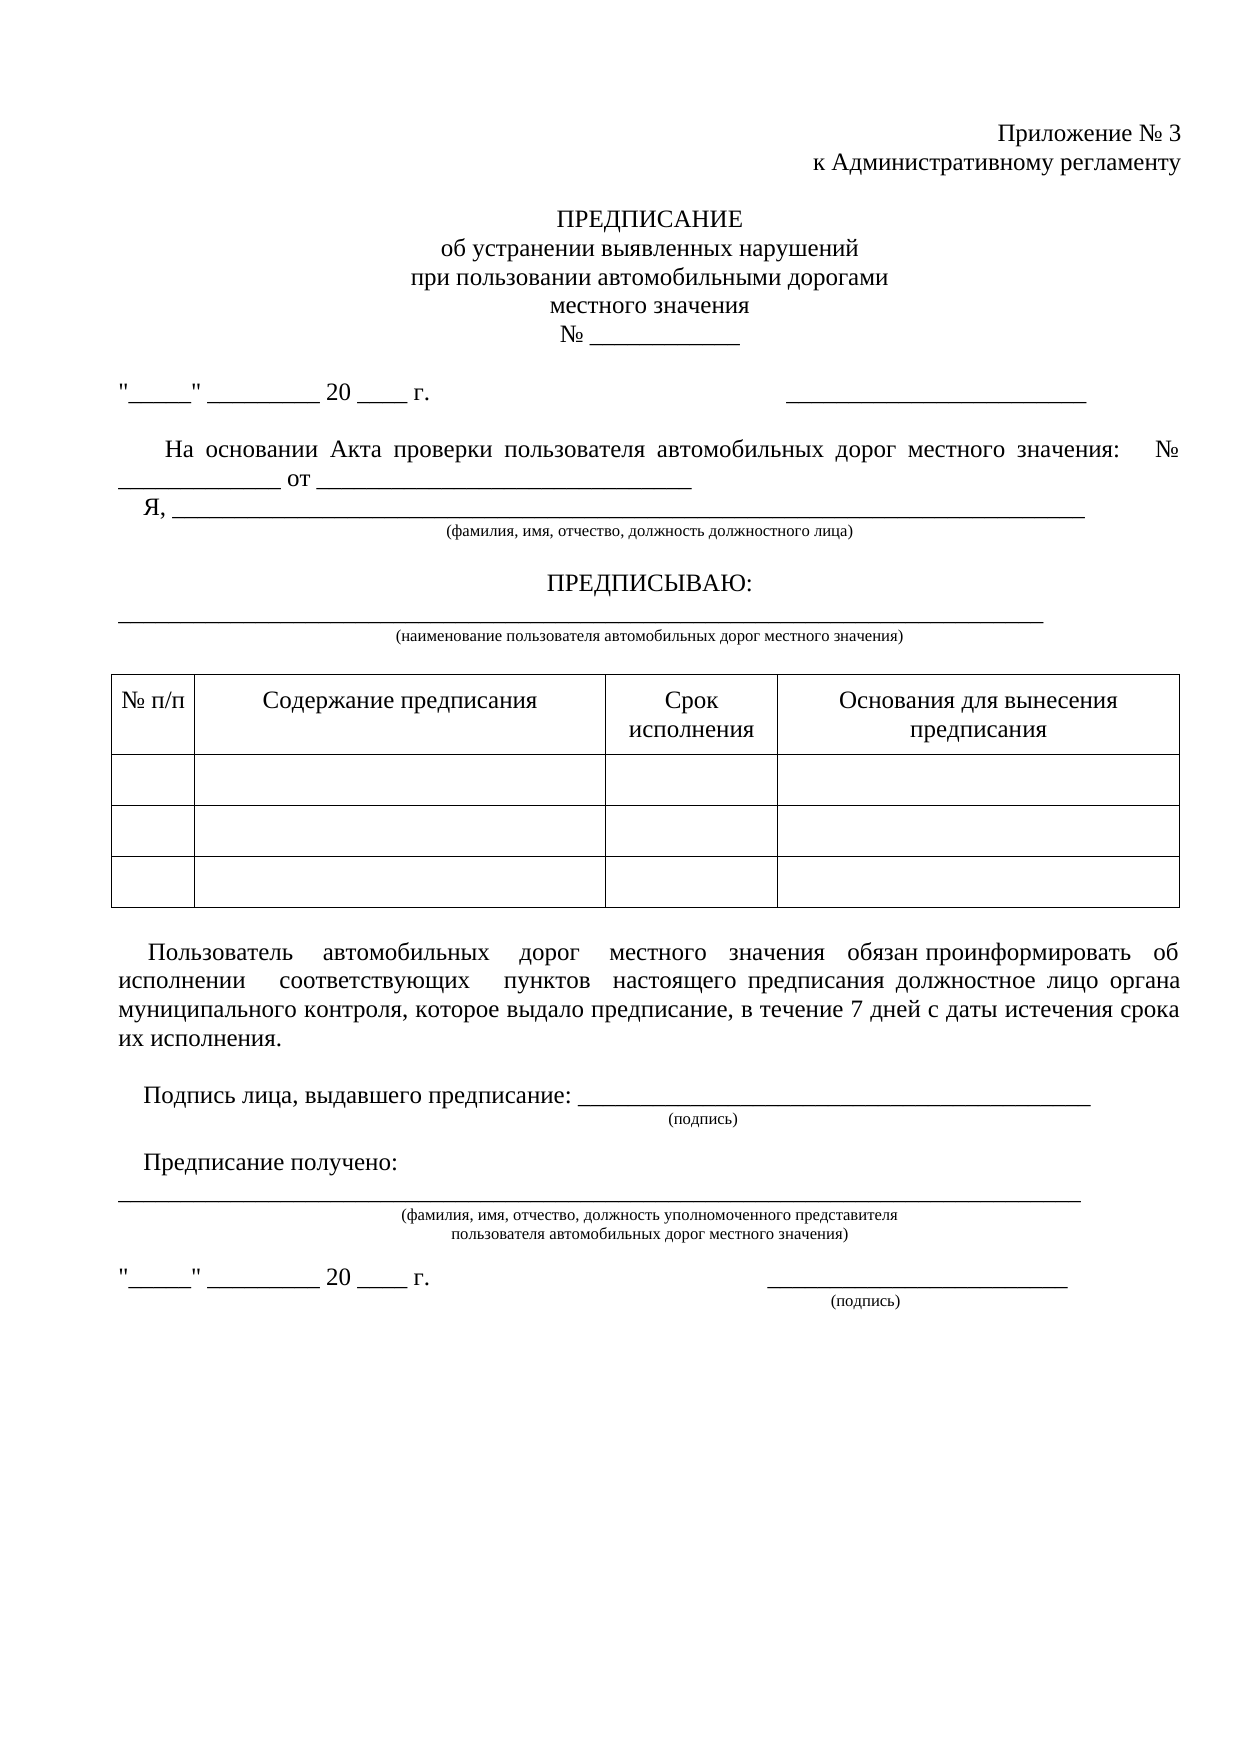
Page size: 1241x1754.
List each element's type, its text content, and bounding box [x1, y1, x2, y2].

text "_____" _________ 20 ____ г. ________________________ [118, 377, 1181, 406]
text (наименование пользователя автомобильных дорог местного значения) [118, 626, 1181, 645]
table_cell [778, 755, 1179, 805]
text пользователя автомобильных дорог местного значения) [118, 1224, 1181, 1243]
text об устранении выявленных нарушений [118, 233, 1181, 262]
table_header Основания для вынесения предписания [778, 675, 1179, 754]
text местного значения [118, 291, 1181, 319]
table_cell [606, 806, 777, 856]
table_cell [112, 806, 194, 856]
text (подпись) [118, 1291, 1181, 1310]
text Предписание получено: [118, 1147, 1181, 1176]
text № ____________ [118, 319, 1181, 348]
table_cell [195, 806, 605, 856]
text "_____" _________ 20 ____ г. ________________________ [118, 1262, 1181, 1291]
table_header Содержание предписания [195, 675, 605, 754]
table_header № п/п [112, 675, 194, 754]
text Пользователь автомобильных дорог местного значения обязан проинформировать об исполнении соответствующих пунктов настоящего предписания должностное лицо органа муниципального контроля, которое выдало предписание, в течение 7 дней с даты истечения срока их исполнения. [118, 937, 1181, 1052]
table_cell [606, 755, 777, 805]
table_cell [112, 857, 194, 907]
text Я, _________________________________________________________________________ [118, 492, 1181, 521]
text (фамилия, имя, отчество, должность уполномоченного представителя [118, 1205, 1181, 1224]
table_cell [195, 857, 605, 907]
text На основании Акта проверки пользователя автомобильных дорог местного значения: № _____________ от ______________________________ [118, 434, 1181, 492]
table_cell [606, 857, 777, 907]
text ПРЕДПИСЫВАЮ: [118, 568, 1181, 597]
text ПРЕДПИСАНИЕ [118, 204, 1181, 233]
table_cell [778, 857, 1179, 907]
text __________________________________________________________________________ [118, 597, 1181, 626]
text Приложение № 3 [118, 118, 1181, 147]
text _____________________________________________________________________________ [118, 1176, 1181, 1205]
text (фамилия, имя, отчество, должность должностного лица) [118, 521, 1181, 540]
table_cell [778, 806, 1179, 856]
text при пользовании автомобильными дорогами [118, 262, 1181, 291]
table_header Срок исполнения [606, 675, 777, 754]
text (подпись) [118, 1109, 1181, 1128]
table_cell [112, 755, 194, 805]
text Подпись лица, выдавшего предписание: _________________________________________ [118, 1080, 1181, 1109]
table_cell [195, 755, 605, 805]
text к Административному регламенту [118, 147, 1181, 176]
